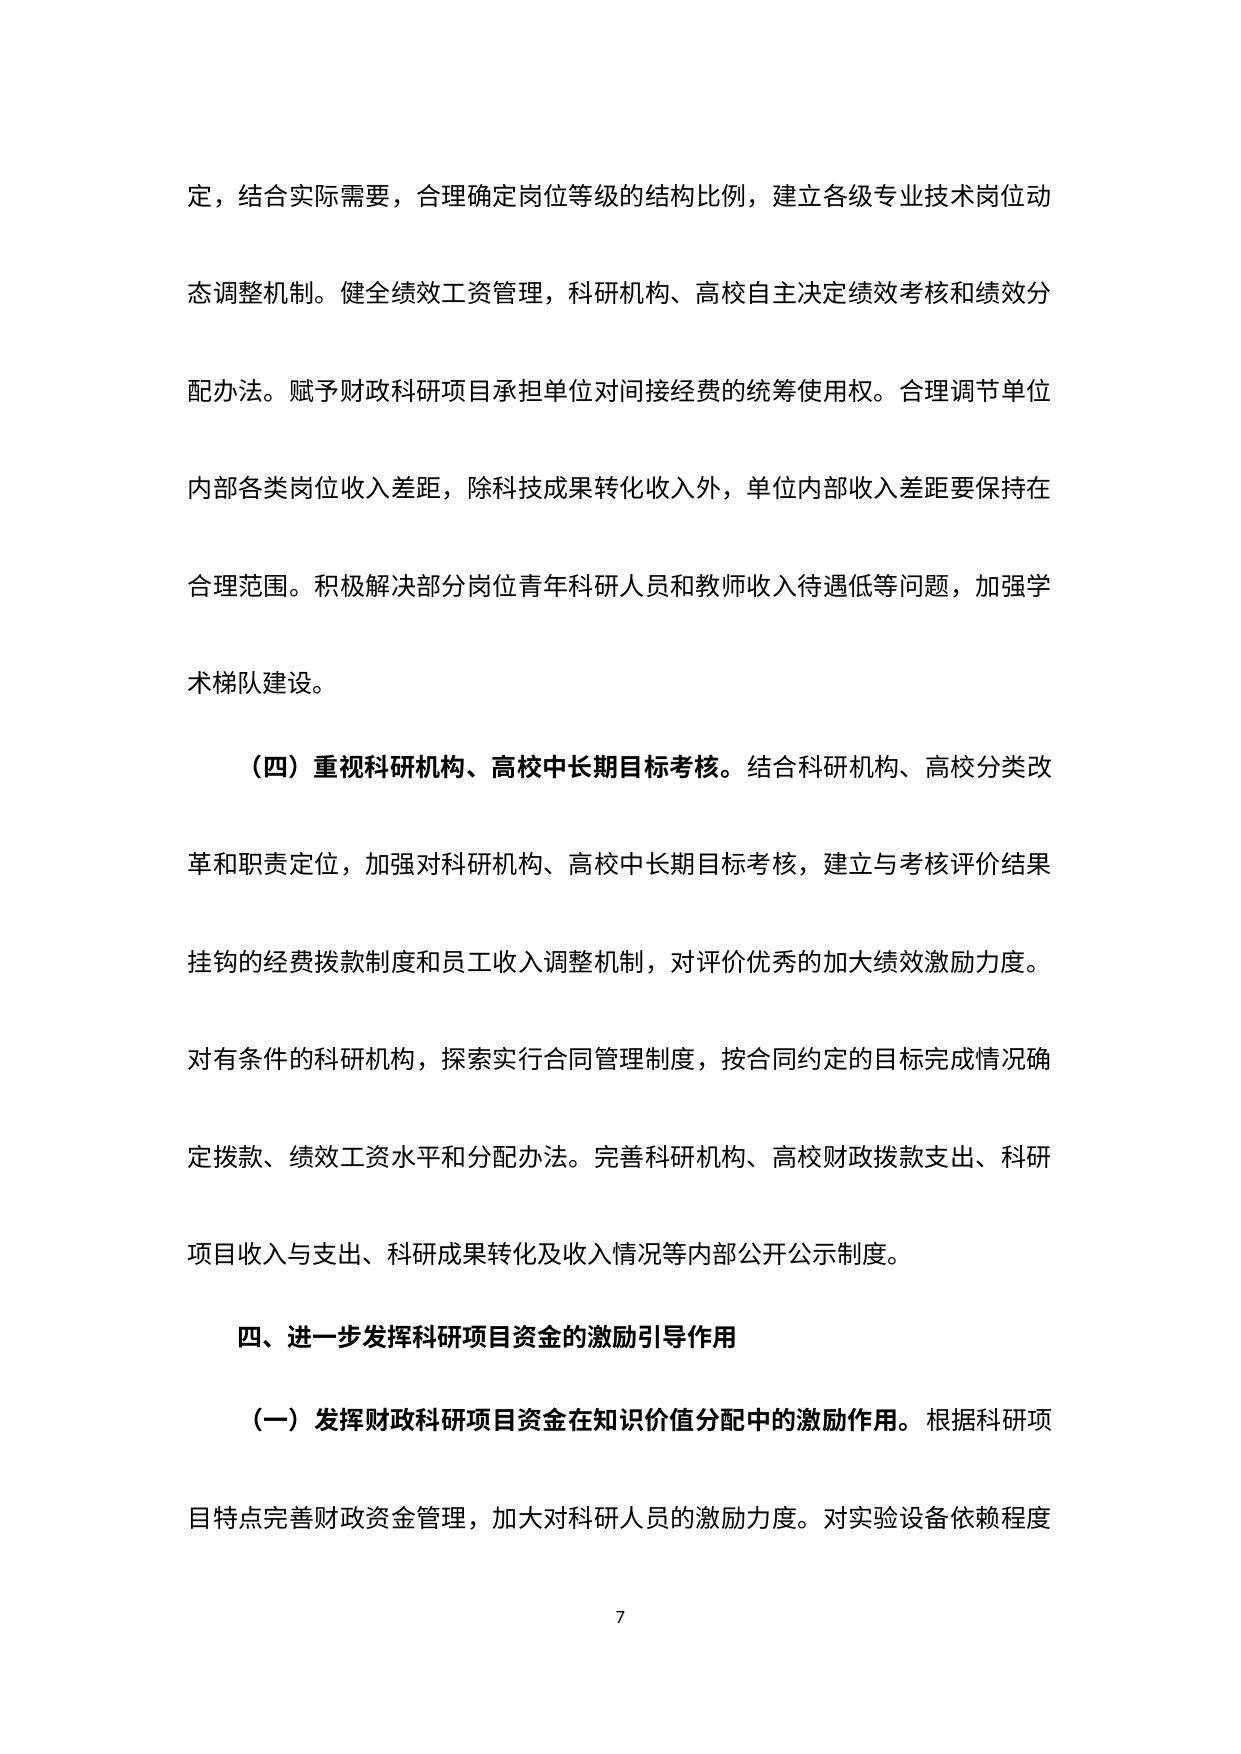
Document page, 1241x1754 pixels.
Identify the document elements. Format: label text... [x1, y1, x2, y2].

text 四、进一步发挥科研项目资金的激励引导作用 [187, 1303, 1053, 1368]
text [187, 162, 1053, 714]
text （四）重视科研机构、高校中长期目标考核。结合科研机构、高校分类改革和职责定位，加强对科研机构、高校中长期目标考核，建立与考核评价结果挂钩的经费拨款制度和员工收入调整机制，对评价优秀的加大绩效激励力度。对有条件的科研机构，探索实行合同管理制度，按合同约定的目标完成情况确定拨款、绩效工资水平和分配办法。完善科研机构、高校财政拨款支出、科研项目收入与支出、科研成果转化及收入情况等内部公开公示制度。 [187, 733, 1053, 1285]
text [187, 1386, 1053, 1549]
